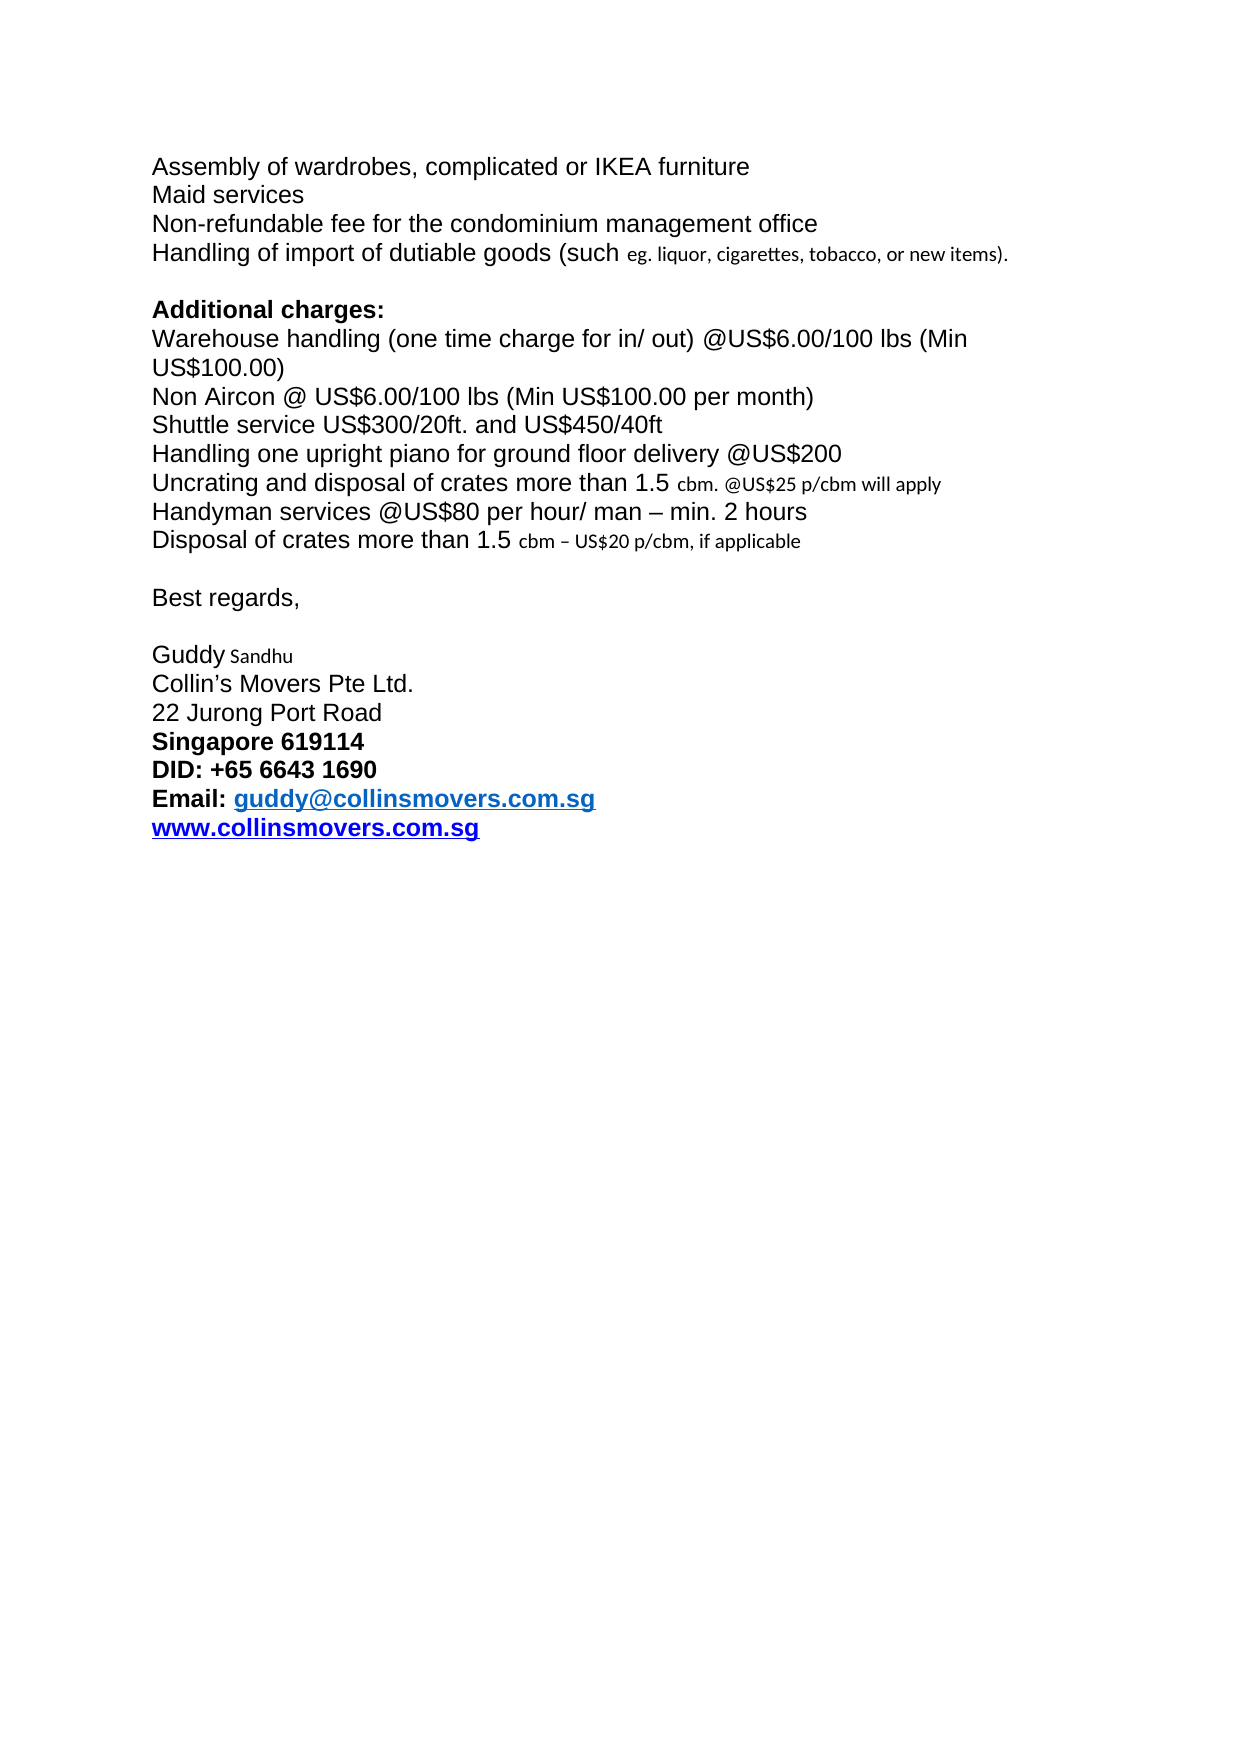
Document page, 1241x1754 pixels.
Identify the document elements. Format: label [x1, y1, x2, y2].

table_header [150, 150, 1090, 917]
